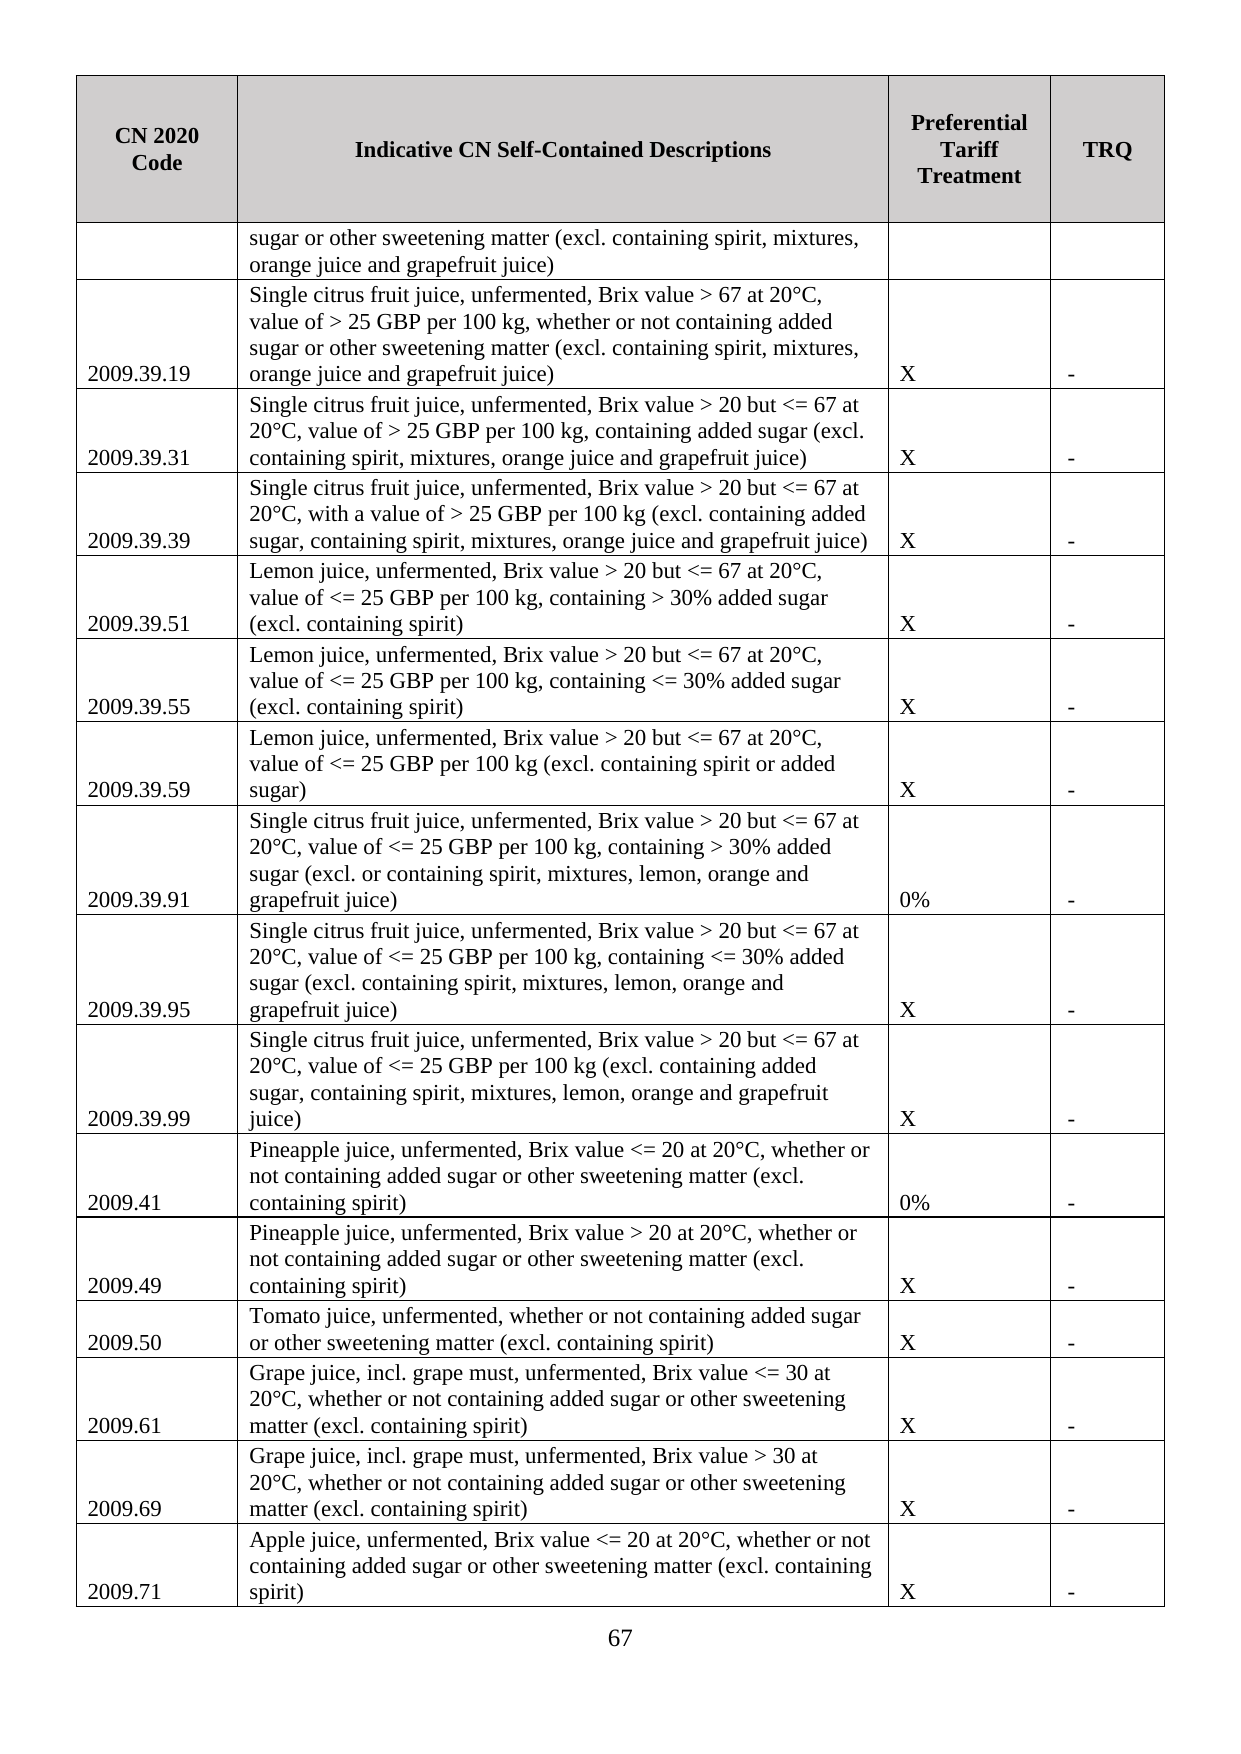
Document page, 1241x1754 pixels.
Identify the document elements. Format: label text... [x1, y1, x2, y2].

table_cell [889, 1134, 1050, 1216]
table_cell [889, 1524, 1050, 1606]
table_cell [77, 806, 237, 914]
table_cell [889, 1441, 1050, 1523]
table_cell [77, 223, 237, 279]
table_header TRQ [1051, 76, 1164, 222]
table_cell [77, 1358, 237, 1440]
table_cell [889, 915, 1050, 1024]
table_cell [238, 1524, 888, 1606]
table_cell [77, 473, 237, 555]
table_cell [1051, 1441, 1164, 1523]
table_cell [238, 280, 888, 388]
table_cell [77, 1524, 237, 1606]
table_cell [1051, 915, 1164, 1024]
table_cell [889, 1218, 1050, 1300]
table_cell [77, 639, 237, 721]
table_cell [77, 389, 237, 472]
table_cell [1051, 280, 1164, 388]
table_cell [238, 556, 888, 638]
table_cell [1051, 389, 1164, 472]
table_header Indicative CN Self-Contained Descriptions [238, 76, 888, 222]
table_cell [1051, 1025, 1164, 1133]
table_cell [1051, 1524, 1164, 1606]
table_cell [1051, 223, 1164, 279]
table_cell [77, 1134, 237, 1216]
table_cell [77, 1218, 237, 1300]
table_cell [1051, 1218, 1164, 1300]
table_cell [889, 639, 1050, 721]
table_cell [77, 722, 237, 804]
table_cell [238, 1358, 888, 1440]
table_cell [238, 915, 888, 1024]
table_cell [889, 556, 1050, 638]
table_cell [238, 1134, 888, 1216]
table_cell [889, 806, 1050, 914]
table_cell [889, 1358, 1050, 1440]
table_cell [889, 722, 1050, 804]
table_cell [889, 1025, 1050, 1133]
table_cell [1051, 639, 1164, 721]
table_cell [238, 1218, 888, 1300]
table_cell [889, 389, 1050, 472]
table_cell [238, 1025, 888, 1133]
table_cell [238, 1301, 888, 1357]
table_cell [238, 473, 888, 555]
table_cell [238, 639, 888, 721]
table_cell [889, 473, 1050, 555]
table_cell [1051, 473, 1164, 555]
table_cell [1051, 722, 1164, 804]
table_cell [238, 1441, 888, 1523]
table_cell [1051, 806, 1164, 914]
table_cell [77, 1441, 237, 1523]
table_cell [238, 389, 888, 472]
table_header Preferential Tariff Treatment [889, 76, 1050, 222]
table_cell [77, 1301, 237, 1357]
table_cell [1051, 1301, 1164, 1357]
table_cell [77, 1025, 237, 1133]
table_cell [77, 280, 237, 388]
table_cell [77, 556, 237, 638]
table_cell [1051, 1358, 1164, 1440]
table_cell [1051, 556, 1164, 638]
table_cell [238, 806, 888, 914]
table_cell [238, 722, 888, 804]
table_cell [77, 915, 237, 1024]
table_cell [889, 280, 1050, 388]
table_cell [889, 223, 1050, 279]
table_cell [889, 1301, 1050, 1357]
table_header CN 2020 Code [77, 76, 237, 222]
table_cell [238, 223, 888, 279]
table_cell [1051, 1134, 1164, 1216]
